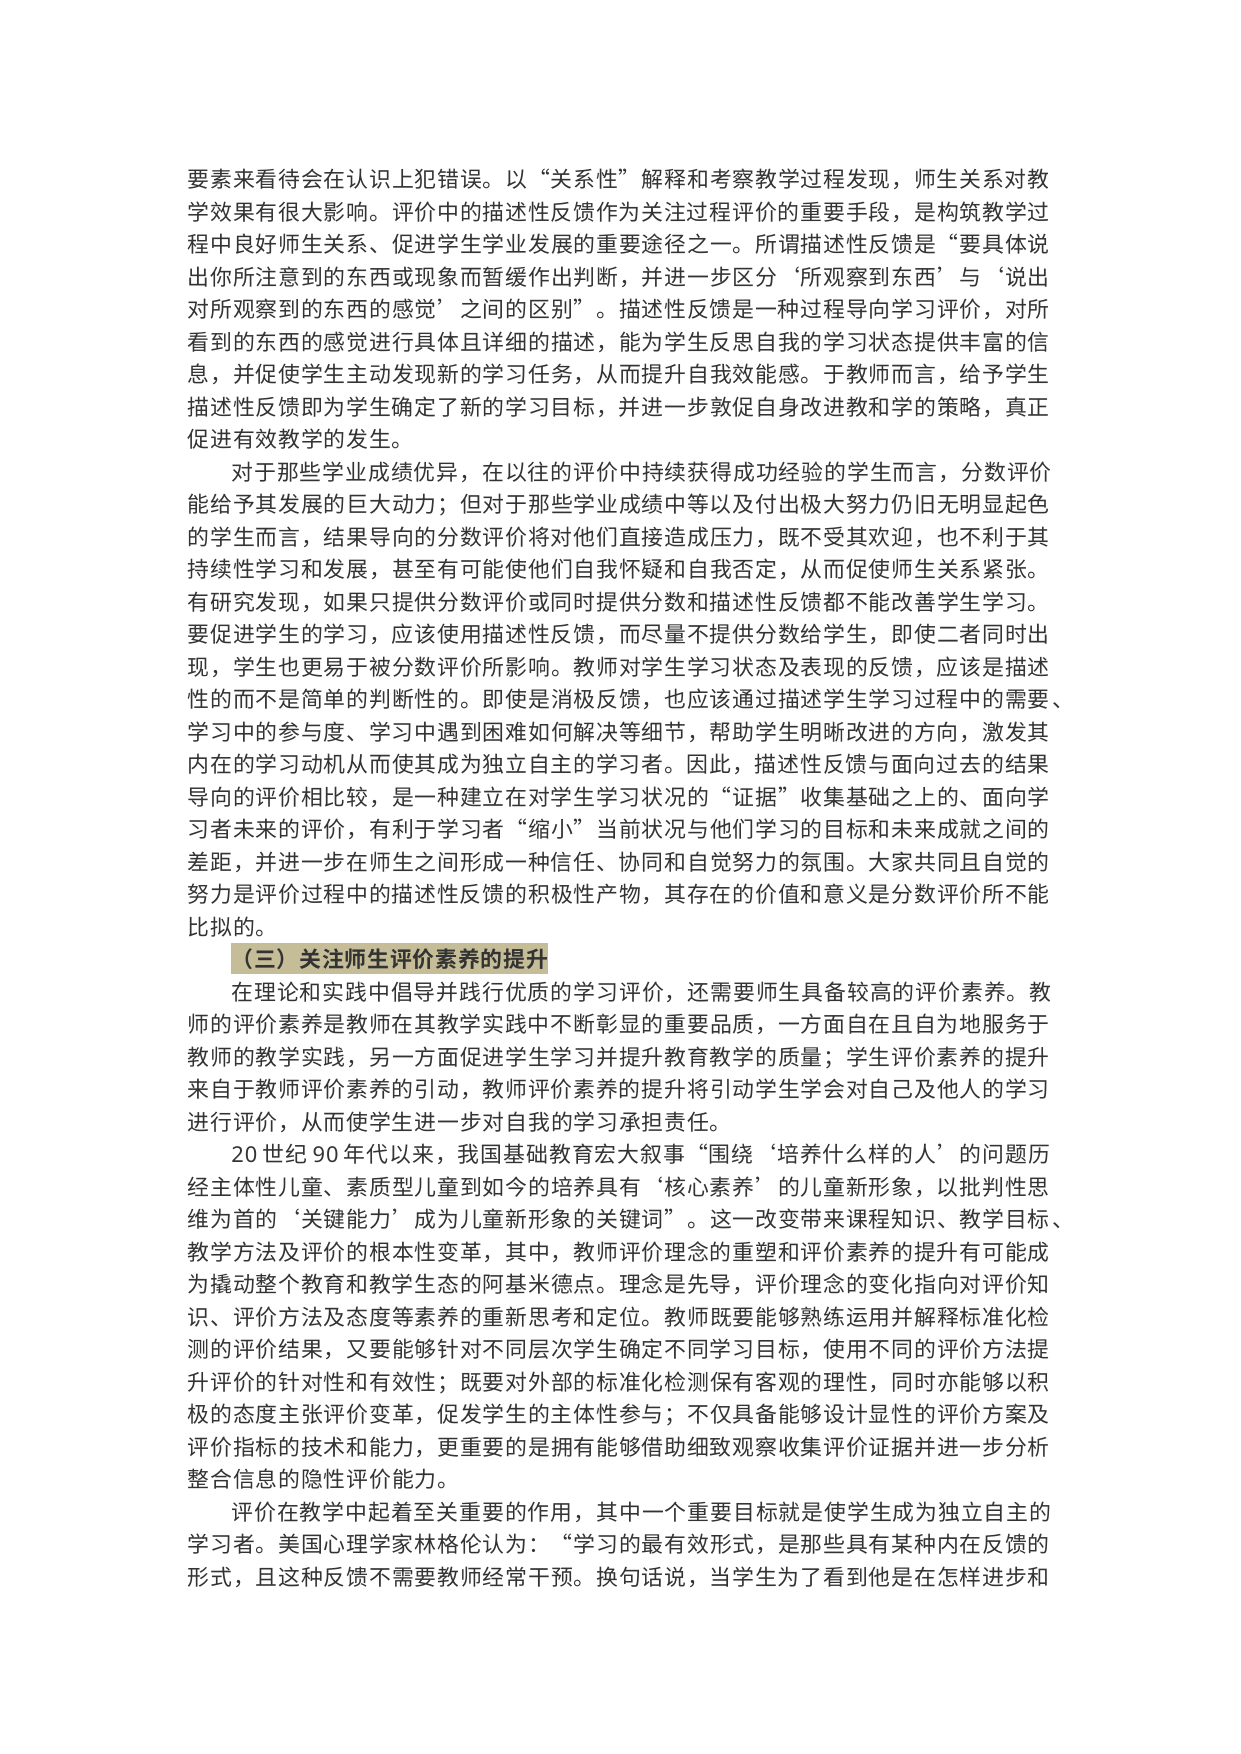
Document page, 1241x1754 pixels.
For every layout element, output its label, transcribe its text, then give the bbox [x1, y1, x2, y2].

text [187, 162, 1053, 454]
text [187, 1494, 1053, 1592]
text 20世纪90年代以来，我国基础教育宏大叙事“围绕‘培养什么样的人’的问题历经主体性儿童、素质型儿童到如今的培养具有‘核心素养’的儿童新形象，以批判性思维为首的‘关键能力’成为儿童新形象的关键词”。这一改变带来课程知识、教学目标、教学方法及评价的根本性变革，其中，教师评价理念的重塑和评价素养的提升有可能成为撬动整个教育和教学生态的阿基米德点。理念是先导，评价理念的变化指向对评价知识、评价方法及态度等素养的重新思考和定位。教师既要能够熟练运用并解释标准化检测的评价结果，又要能够针对不同层次学生确定不同学习目标，使用不同的评价方法提升评价的针对性和有效性；既要对外部的标准化检测保有客观的理性，同时亦能够以积极的态度主张评价变革，促发学生的主体性参与；不仅具备能够设计显性的评价方案及评价指标的技术和能力，更重要的是拥有能够借助细致观察收集评价证据并进一步分析整合信息的隐性评价能力。 [187, 1137, 1053, 1494]
text （三）关注师生评价素养的提升 [187, 942, 1053, 974]
text 对于那些学业成绩优异，在以往的评价中持续获得成功经验的学生而言，分数评价能给予其发展的巨大动力；但对于那些学业成绩中等以及付出极大努力仍旧无明显起色的学生而言，结果导向的分数评价将对他们直接造成压力，既不受其欢迎，也不利于其持续性学习和发展，甚至有可能使他们自我怀疑和自我否定，从而促使师生关系紧张。有研究发现，如果只提供分数评价或同时提供分数和描述性反馈都不能改善学生学习。要促进学生的学习，应该使用描述性反馈，而尽量不提供分数给学生，即使二者同时出现，学生也更易于被分数评价所影响。教师对学生学习状态及表现的反馈，应该是描述性的而不是简单的判断性的。即使是消极反馈，也应该通过描述学生学习过程中的需要、学习中的参与度、学习中遇到困难如何解决等细节，帮助学生明晰改进的方向，激发其内在的学习动机从而使其成为独立自主的学习者。因此，描述性反馈与面向过去的结果导向的评价相比较，是一种建立在对学生学习状况的“证据”收集基础之上的、面向学习者未来的评价，有利于学习者“缩小”当前状况与他们学习的目标和未来成就之间的差距，并进一步在师生之间形成一种信任、协同和自觉努力的氛围。大家共同且自觉的努力是评价过程中的描述性反馈的积极性产物，其存在的价值和意义是分数评价所不能比拟的。 [187, 454, 1053, 942]
text 在理论和实践中倡导并践行优质的学习评价，还需要师生具备较高的评价素养。教师的评价素养是教师在其教学实践中不断彰显的重要品质，一方面自在且自为地服务于教师的教学实践，另一方面促进学生学习并提升教育教学的质量；学生评价素养的提升来自于教师评价素养的引动，教师评价素养的提升将引动学生学会对自己及他人的学习进行评价，从而使学生进一步对自我的学习承担责任。 [187, 974, 1053, 1137]
